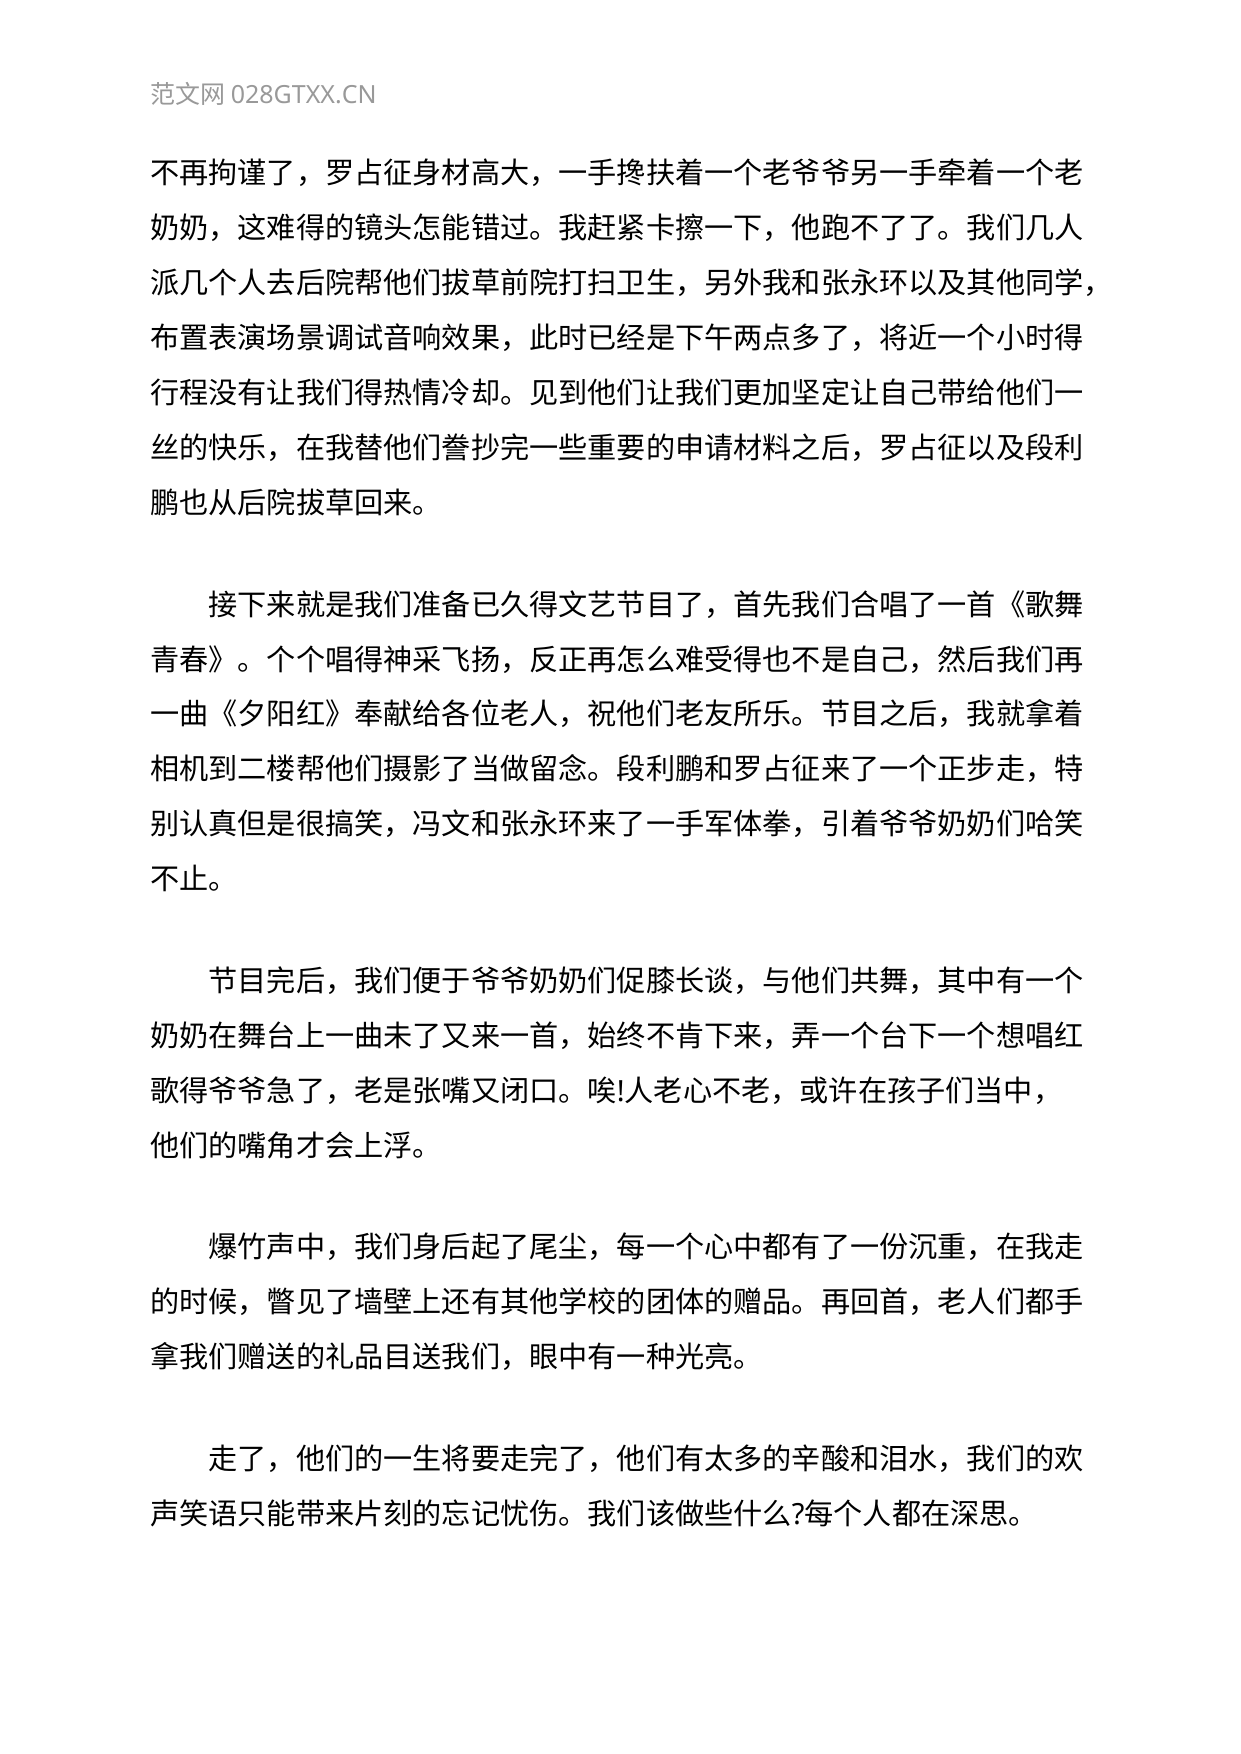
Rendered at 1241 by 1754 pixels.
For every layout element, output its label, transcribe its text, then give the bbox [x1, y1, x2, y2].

text 接下来就是我们准备已久得文艺节目了，首先我们合唱了一首《歌舞青春》。个个唱得神采飞扬，反正再怎么难受得也不是自己，然后我们再一曲《夕阳红》奉献给各位老人，祝他们老友所乐。节目之后，我就拿着相机到二楼帮他们摄影了当做留念。段利鹏和罗占征来了一个正步走，特别认真但是很搞笑，冯文和张永环来了一手军体拳，引着爷爷奶奶们哈笑不止。 [150, 581, 1090, 898]
text 节目完后，我们便于爷爷奶奶们促膝长谈，与他们共舞，其中有一个奶奶在舞台上一曲未了又来一首，始终不肯下来，弄一个台下一个想唱红歌得爷爷急了，老是张嘴又闭口。唉!人老心不老，或许在孩子们当中，他们的嘴角才会上浮。 [150, 957, 1090, 1164]
text 走了，他们的一生将要走完了，他们有太多的辛酸和泪水，我们的欢声笑语只能带来片刻的忘记忧伤。我们该做些什么?每个人都在深思。 [150, 1436, 1090, 1533]
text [150, 150, 1090, 522]
text 爆竹声中，我们身后起了尾尘，每一个心中都有了一份沉重，在我走的时候，瞥见了墙壁上还有其他学校的团体的赠品。再回首，老人们都手拿我们赠送的礼品目送我们，眼中有一种光亮。 [150, 1224, 1090, 1376]
